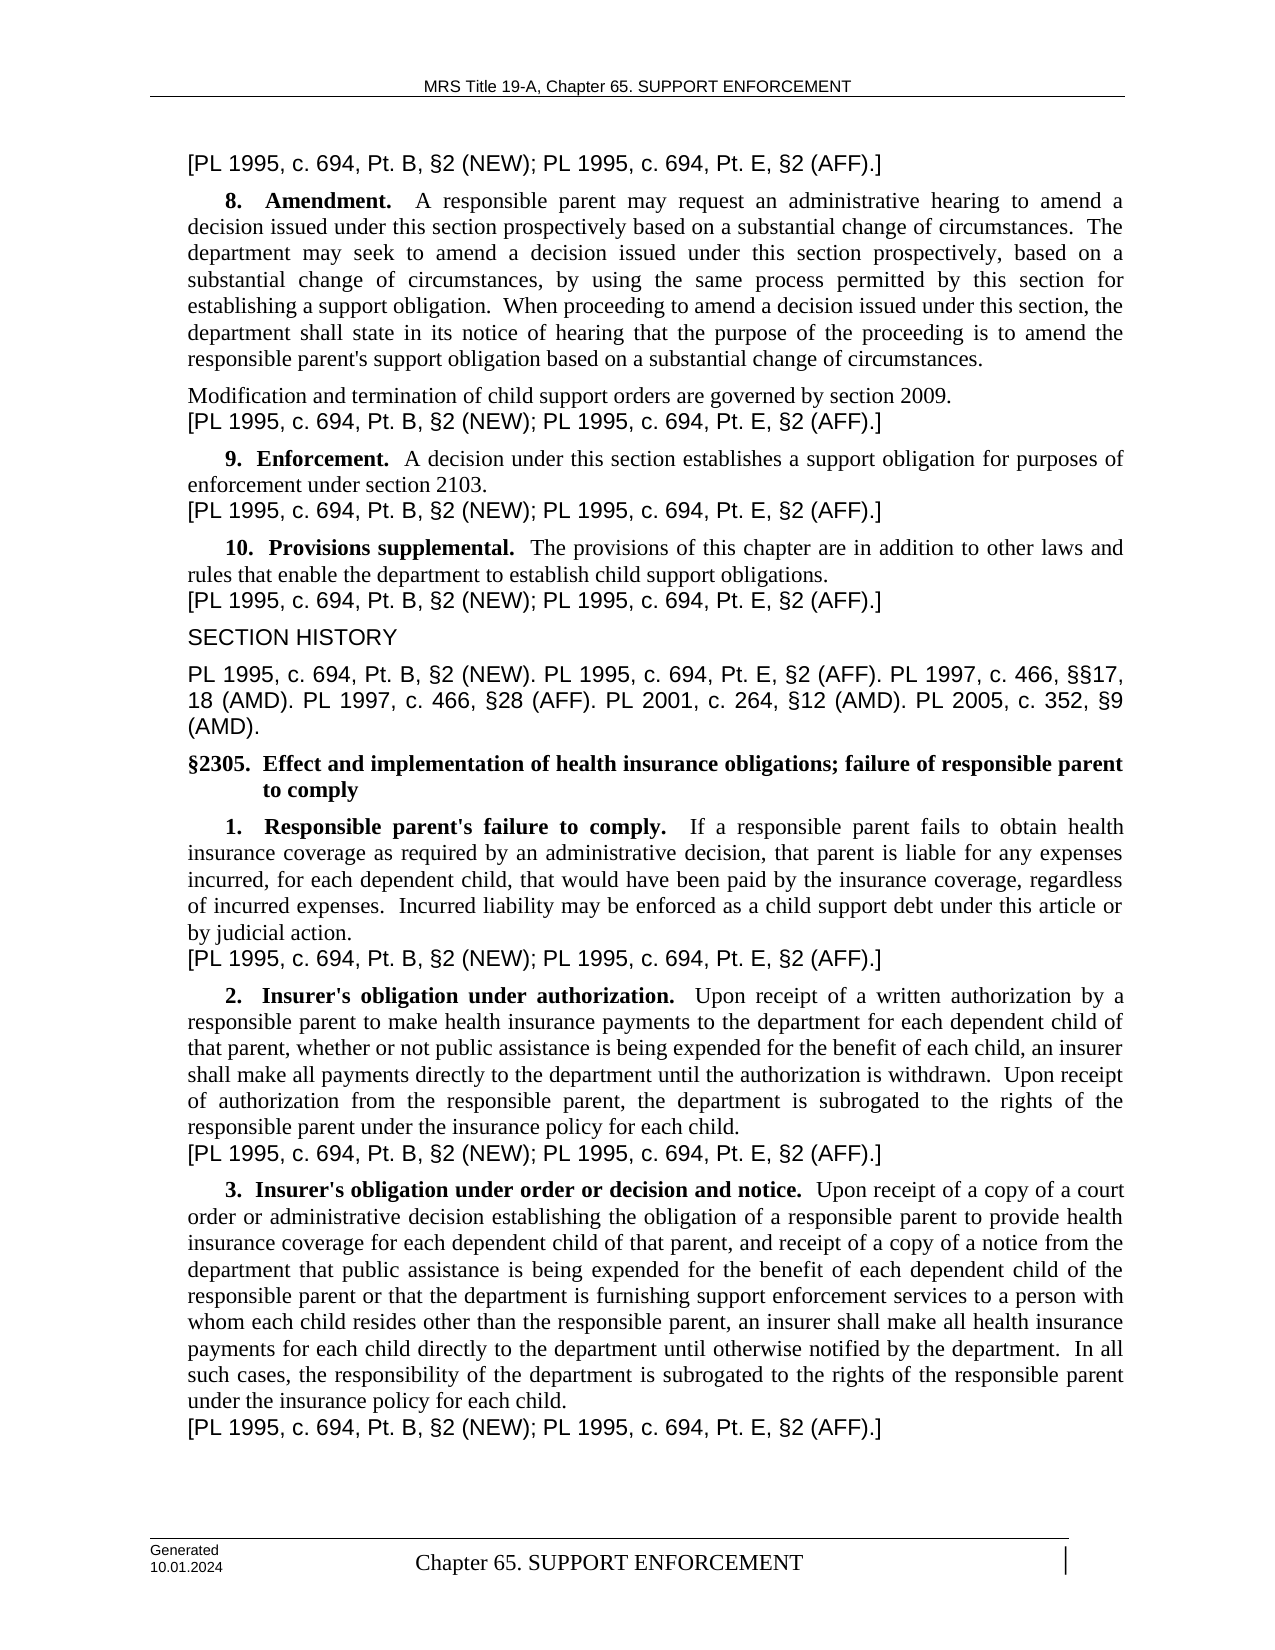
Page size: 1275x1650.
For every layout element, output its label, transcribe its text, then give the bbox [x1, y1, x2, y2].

text 8. Amendment. A responsible parent may request an administrative hearing to amend a decision issued under this section prospectively based on a substantial change of circumstances. The department may seek to amend a decision issued under this section prospectively, based on a substantial change of circumstances, by using the same process permitted by this section for establishing a support obligation. When proceeding to amend a decision issued under this section, the department shall state in its notice of hearing that the purpose of the proceeding is to amend the responsible parent's support obligation based on a substantial change of circumstances. [187, 187, 1125, 371]
text 3. Insurer's obligation under order or decision and notice. Upon receipt of a copy of a court order or administrative decision establishing the obligation of a responsible parent to provide health insurance coverage for each dependent child of that parent, and receipt of a copy of a notice from the department that public assistance is being expended for the benefit of each dependent child of the responsible parent or that the department is furnishing support enforcement services to a person with whom each child resides other than the responsible parent, an insurer shall make all health insurance payments for each child directly to the department until otherwise notified by the department. In all such cases, the responsibility of the department is subrogated to the rights of the responsible parent under the insurance policy for each child. [187, 1177, 1125, 1414]
text 2. Insurer's obligation under authorization. Upon receipt of a written authorization by a responsible parent to make health insurance payments to the department for each dependent child of that parent, whether or not public assistance is being expended for the benefit of each child, an insurer shall make all payments directly to the department until the authorization is withdrawn. Upon receipt of authorization from the responsible parent, the department is subrogated to the rights of the responsible parent under the insurance policy for each child. [187, 982, 1125, 1140]
text PL 1995, c. 694, Pt. B, §2 (NEW). PL 1995, c. 694, Pt. E, §2 (AFF). PL 1997, c. 466, §§17, 18 (AMD). PL 1997, c. 466, §28 (AFF). PL 2001, c. 264, §12 (AMD). PL 2005, c. 352, §9 (AMD). [187, 661, 1125, 739]
text [PL 1995, c. 694, Pt. B, §2 (NEW); PL 1995, c. 694, Pt. E, §2 (AFF).] [187, 150, 1125, 176]
text §2305. Effect and implementation of health insurance obligations; failure of responsible parent to comply [187, 750, 1125, 803]
text [PL 1995, c. 694, Pt. B, §2 (NEW); PL 1995, c. 694, Pt. E, §2 (AFF).] [187, 945, 1125, 971]
text [PL 1995, c. 694, Pt. B, §2 (NEW); PL 1995, c. 694, Pt. E, §2 (AFF).] [187, 497, 1125, 524]
text 10. Provisions supplemental. The provisions of this chapter are in addition to other laws and rules that enable the department to establish child support obligations. [187, 534, 1125, 587]
text [PL 1995, c. 694, Pt. B, §2 (NEW); PL 1995, c. 694, Pt. E, §2 (AFF).] [187, 1414, 1125, 1440]
text [PL 1995, c. 694, Pt. B, §2 (NEW); PL 1995, c. 694, Pt. E, §2 (AFF).] [187, 1140, 1125, 1166]
text [PL 1995, c. 694, Pt. B, §2 (NEW); PL 1995, c. 694, Pt. E, §2 (AFF).] [187, 408, 1125, 434]
text SECTION HISTORY [187, 624, 1125, 650]
text 1. Responsible parent's failure to comply. If a responsible parent fails to obtain health insurance coverage as required by an administrative decision, that parent is liable for any expenses incurred, for each dependent child, that would have been paid by the insurance coverage, regardless of incurred expenses. Incurred liability may be enforced as a child support debt under this article or by judicial action. [187, 813, 1125, 945]
text [PL 1995, c. 694, Pt. B, §2 (NEW); PL 1995, c. 694, Pt. E, §2 (AFF).] [187, 587, 1125, 613]
text 9. Enforcement. A decision under this section establishes a support obligation for purposes of enforcement under section 2103. [187, 445, 1125, 497]
text Modification and termination of child support orders are governed by section 2009. [187, 382, 1125, 408]
